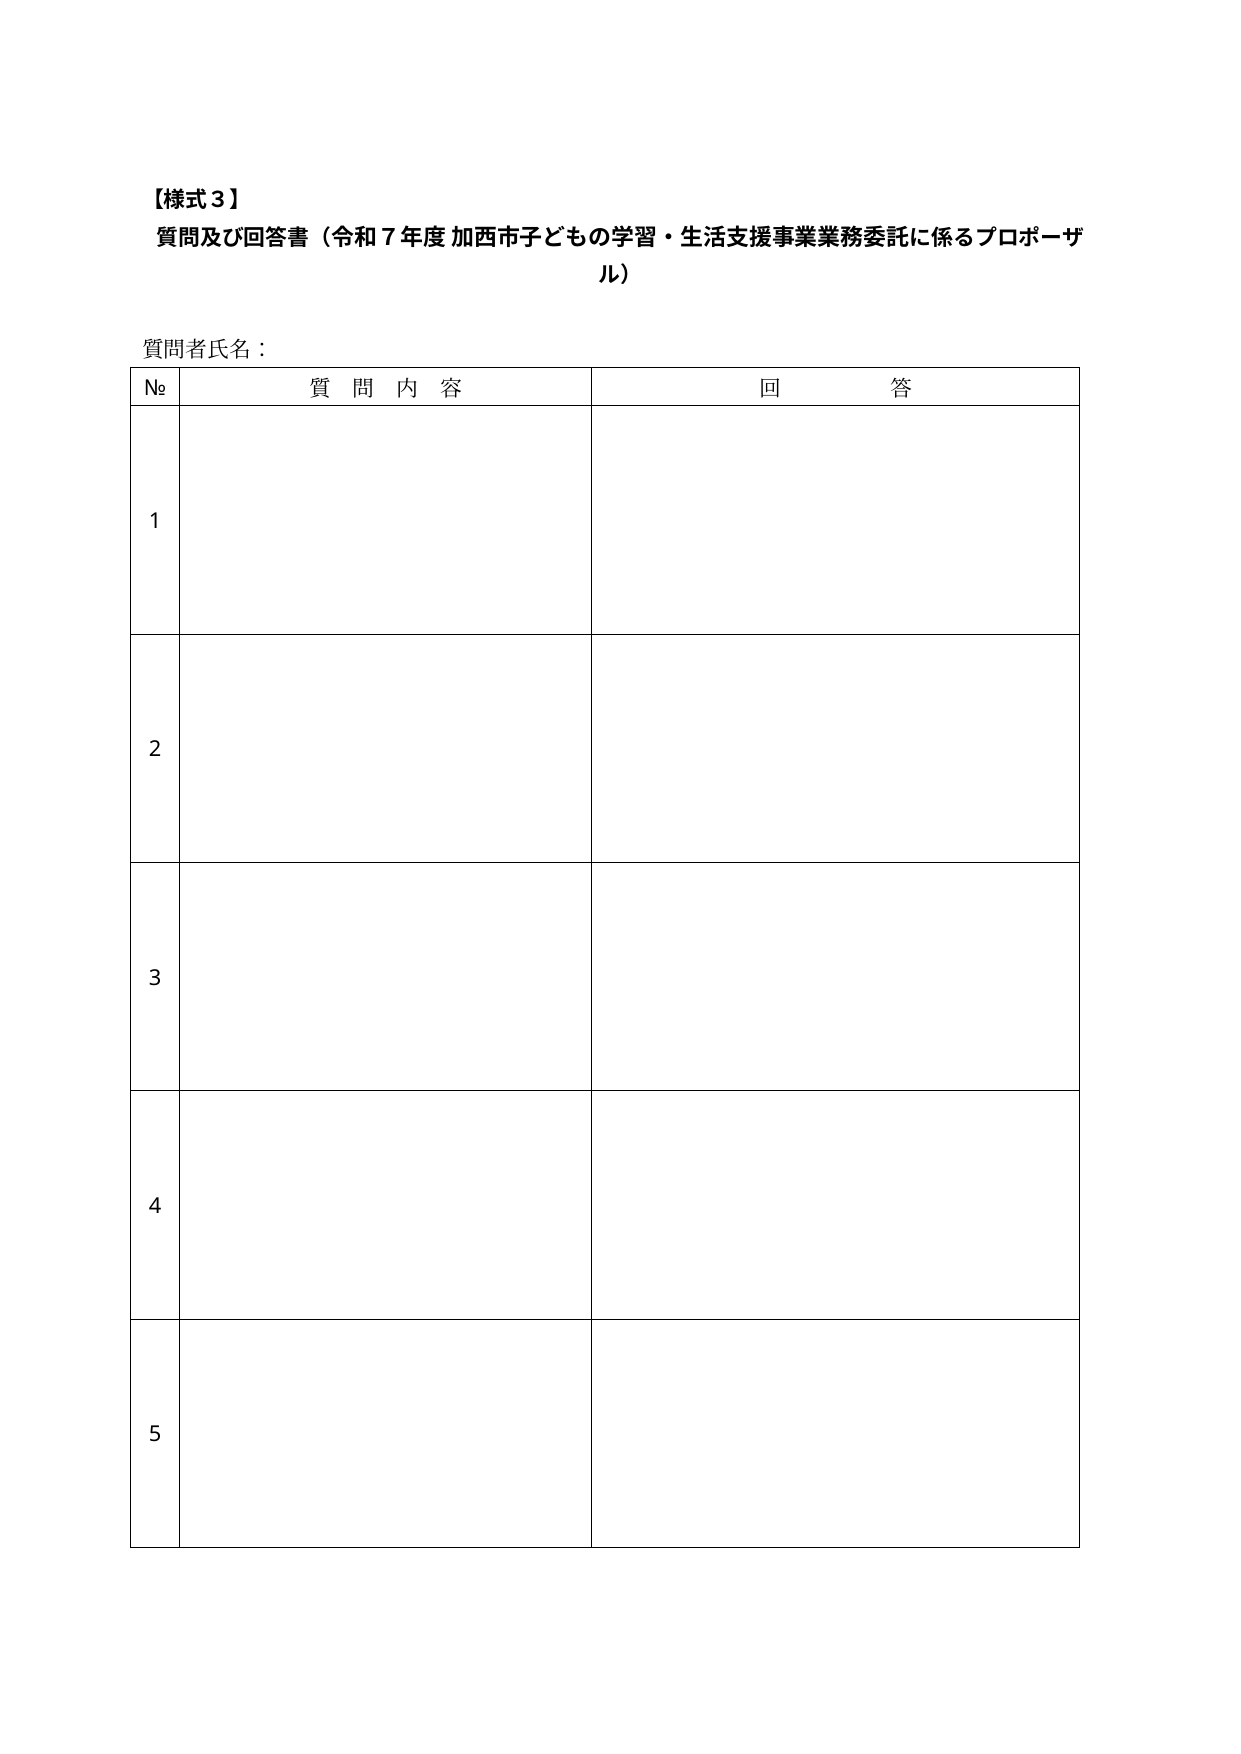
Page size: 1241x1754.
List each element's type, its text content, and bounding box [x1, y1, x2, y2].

table_cell 1 [131, 406, 179, 633]
text 質問及び回答書（令和７年度 加西市子どもの学習・生活支援事業業務委託に係るプロポーザル） [142, 217, 1098, 292]
table_cell 2 [131, 635, 179, 862]
table_cell 5 [131, 1320, 179, 1547]
table_header 回 答 [592, 368, 1079, 405]
table_cell [592, 406, 1079, 633]
table_cell [592, 1320, 1079, 1547]
table_cell [180, 1091, 591, 1318]
table_cell 4 [131, 1091, 179, 1318]
table_cell [592, 635, 1079, 862]
table_cell [592, 863, 1079, 1090]
table_cell 3 [131, 863, 179, 1090]
table_header 質 問 内 容 [180, 368, 591, 405]
table_cell [180, 1320, 591, 1547]
table_header № [131, 368, 179, 405]
table_cell [180, 406, 591, 633]
table_cell [180, 635, 591, 862]
text 質問者氏名： [142, 329, 924, 367]
table_cell [180, 863, 591, 1090]
text 【様式３】 [142, 179, 1098, 217]
table_cell [592, 1091, 1079, 1318]
